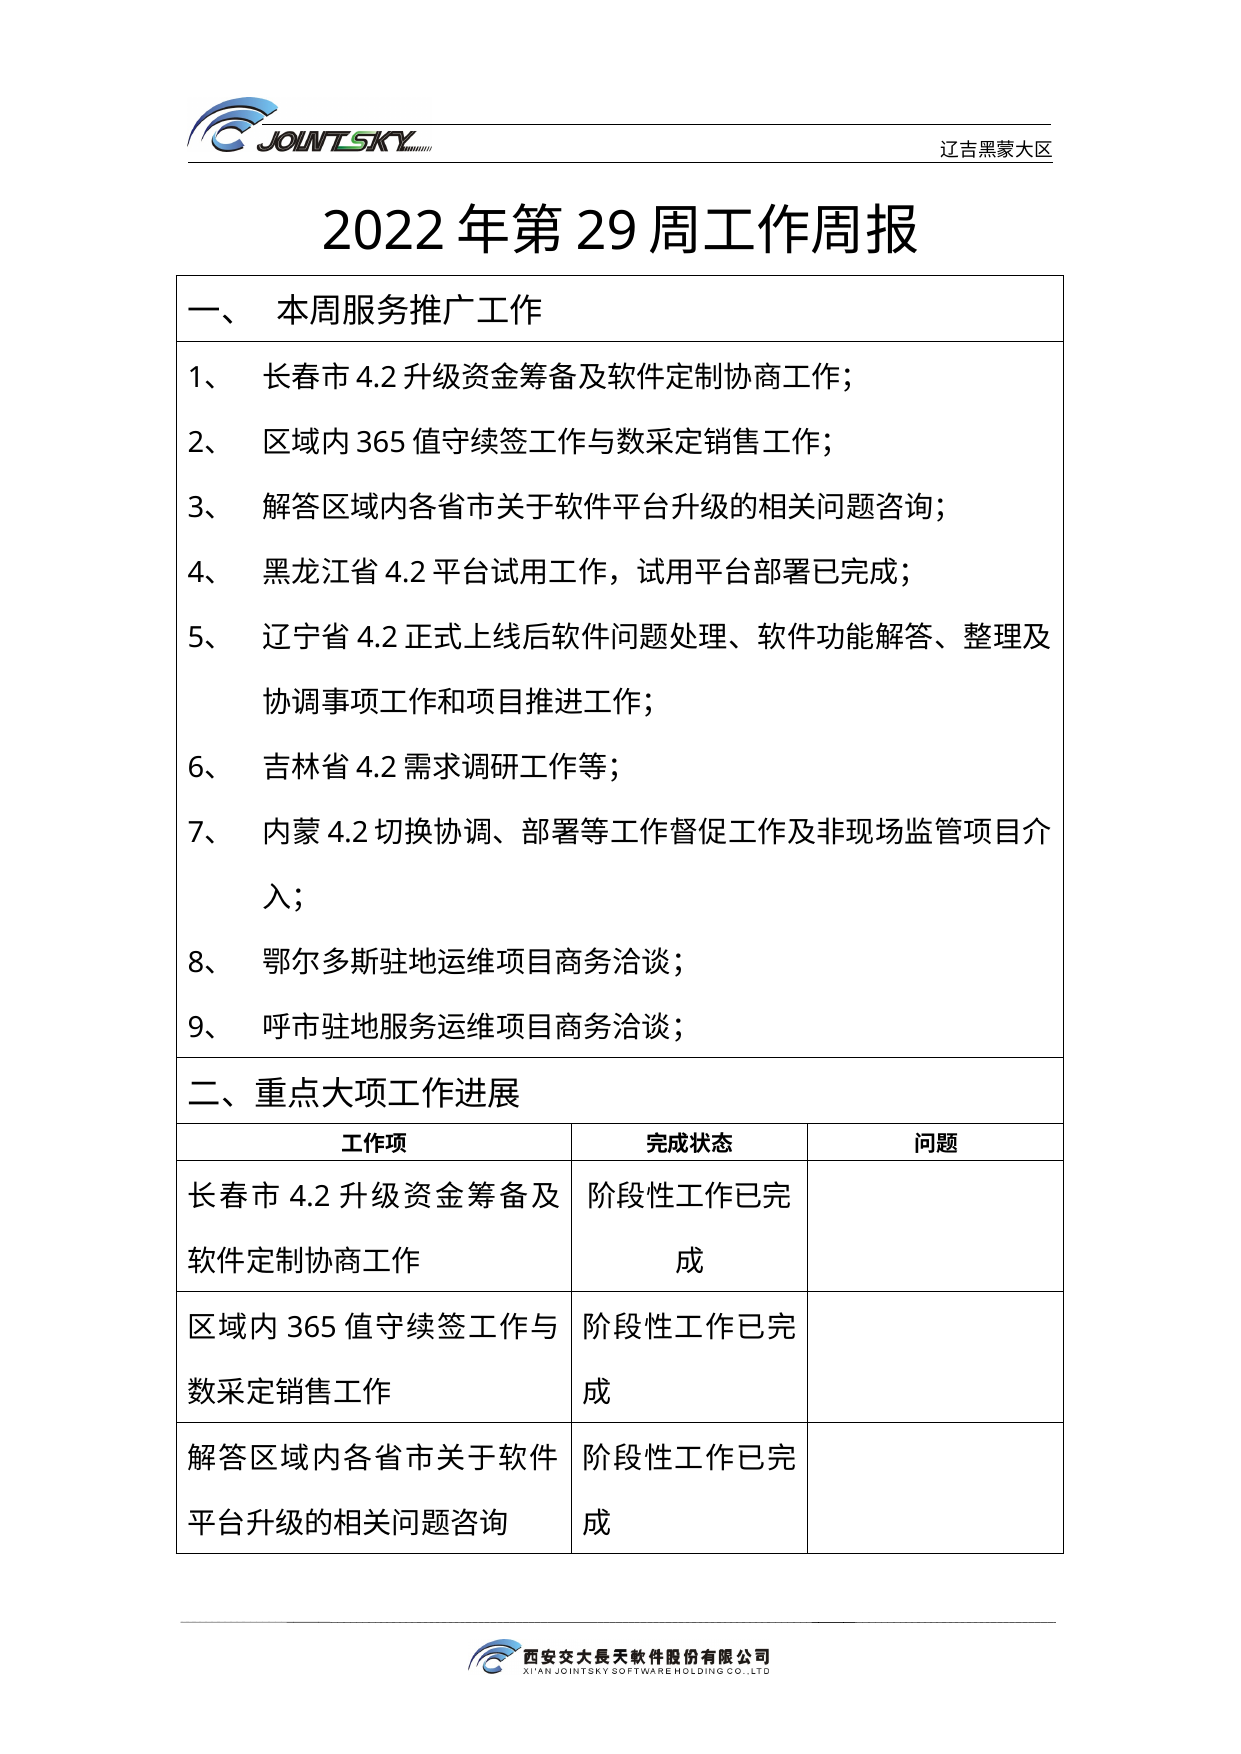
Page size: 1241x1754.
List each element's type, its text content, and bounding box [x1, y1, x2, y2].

picture [468, 1639, 769, 1675]
table_cell 阶段性工作已完成 [572, 1292, 807, 1422]
table_cell [808, 1161, 1063, 1291]
table_cell 工作项 [177, 1124, 571, 1160]
table_cell [808, 1292, 1063, 1422]
table_cell 完成状态 [572, 1124, 807, 1160]
table_cell 问题 [808, 1124, 1063, 1160]
table_cell 长春市4.2升级资金筹备及软件定制协商工作； 区域内365值守续签工作与数采定销售工作； 解答区域内各省市关于软件平台升级的相关问题咨询； 黑龙江省4.2平台试用工作，试用平台部署已完成； 辽宁省4.2正式上线后软件问题处理、软件功能解答、整理及协调事项工作和项目推进工作； 吉林省4.2需求调研工作等； 内蒙4.2切换协调、部署等工作督促工作及非现场监管项目介入； 鄂尔多斯驻地运维项目商务洽谈； 呼市驻地服务运维项目商务洽谈； [177, 342, 1063, 1057]
table_header 本周服务推广工作 [177, 276, 1063, 341]
table_cell [808, 1423, 1063, 1553]
table_cell 二、重点大项工作进展 [177, 1058, 1063, 1123]
table_cell 长春市4.2升级资金筹备及软件定制协商工作 [177, 1161, 571, 1291]
table_cell 阶段性工作已完成 [572, 1161, 807, 1291]
table_cell 区域内365值守续签工作与数采定销售工作 [177, 1292, 571, 1422]
table_cell 解答区域内各省市关于软件平台升级的相关问题咨询 [177, 1423, 571, 1553]
table_cell 阶段性工作已完成 [572, 1423, 807, 1553]
text 2022年第29周工作周报 [187, 177, 1053, 275]
picture [187, 97, 432, 152]
